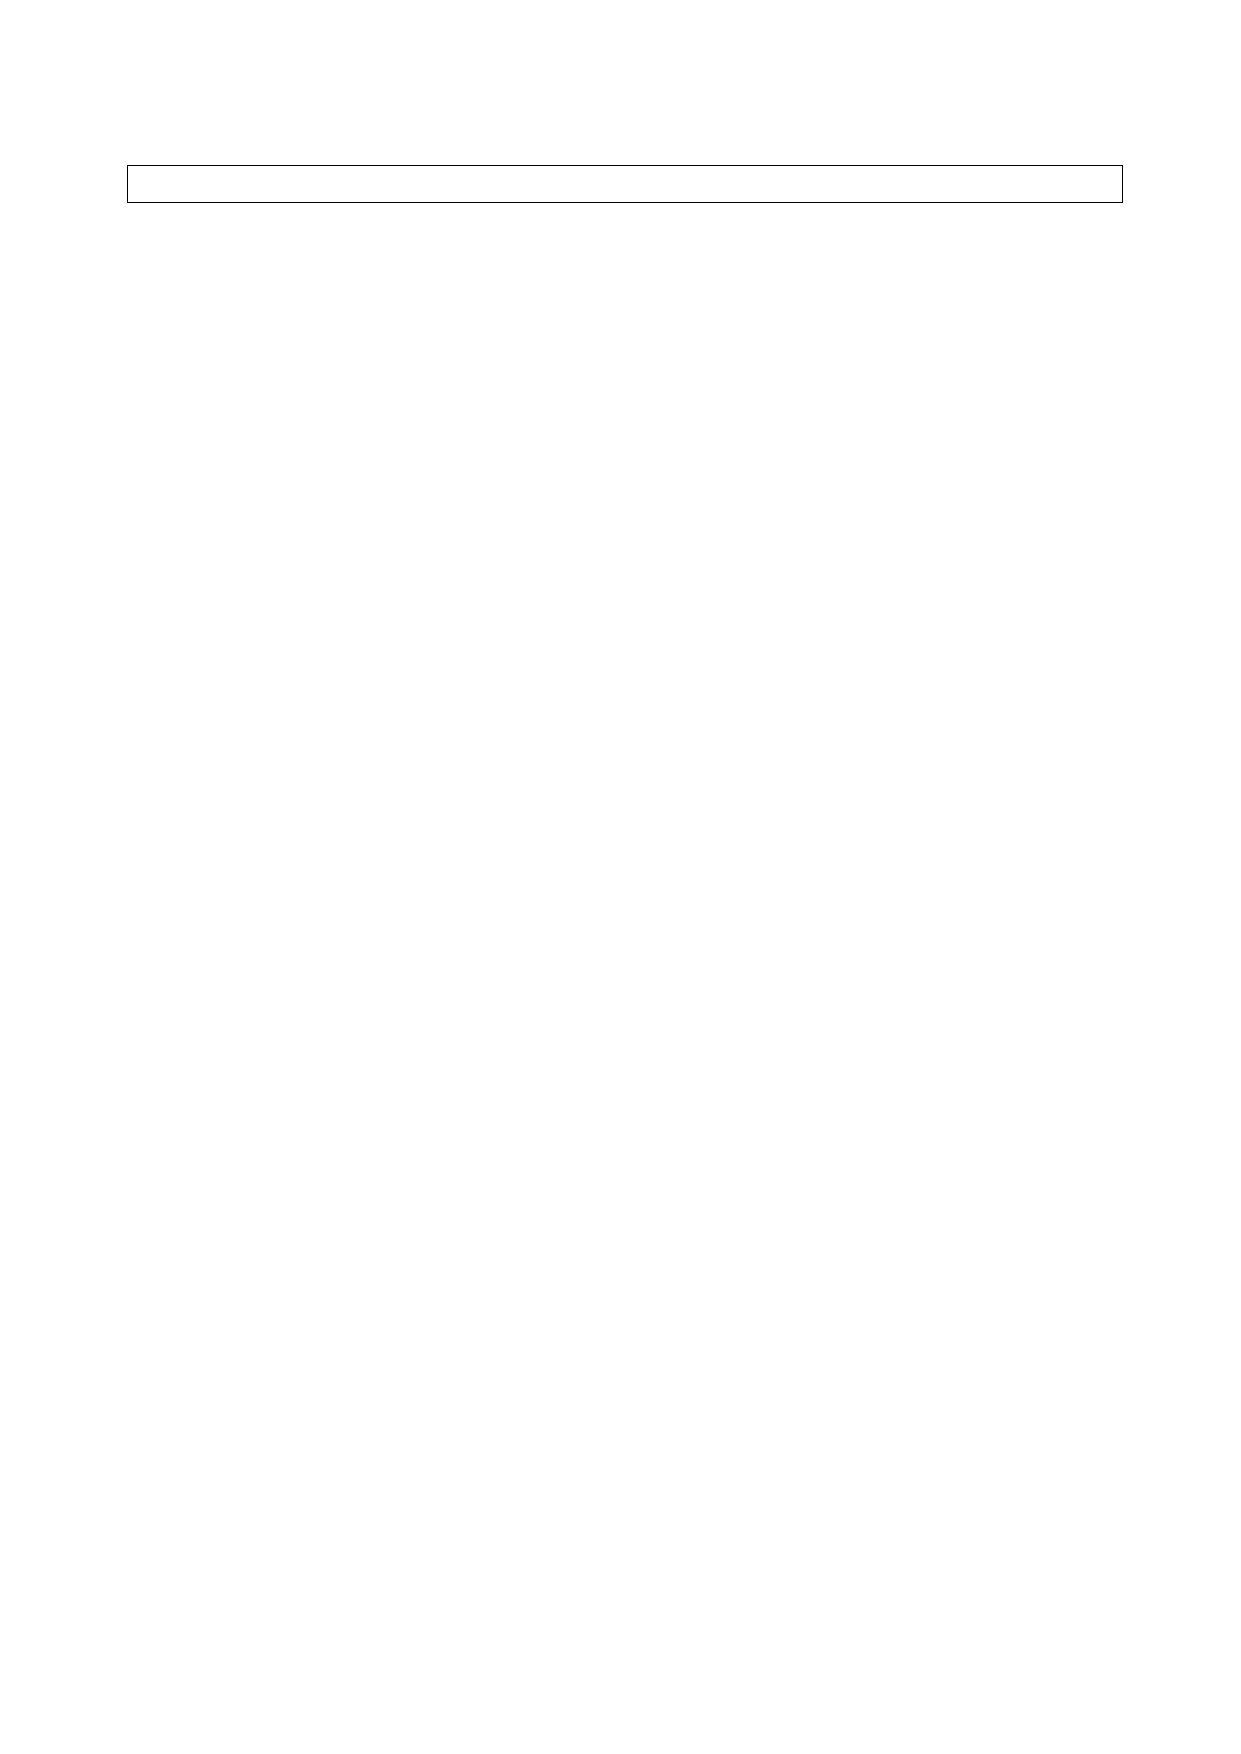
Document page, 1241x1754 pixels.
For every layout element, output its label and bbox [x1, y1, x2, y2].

table_cell [128, 166, 1122, 202]
